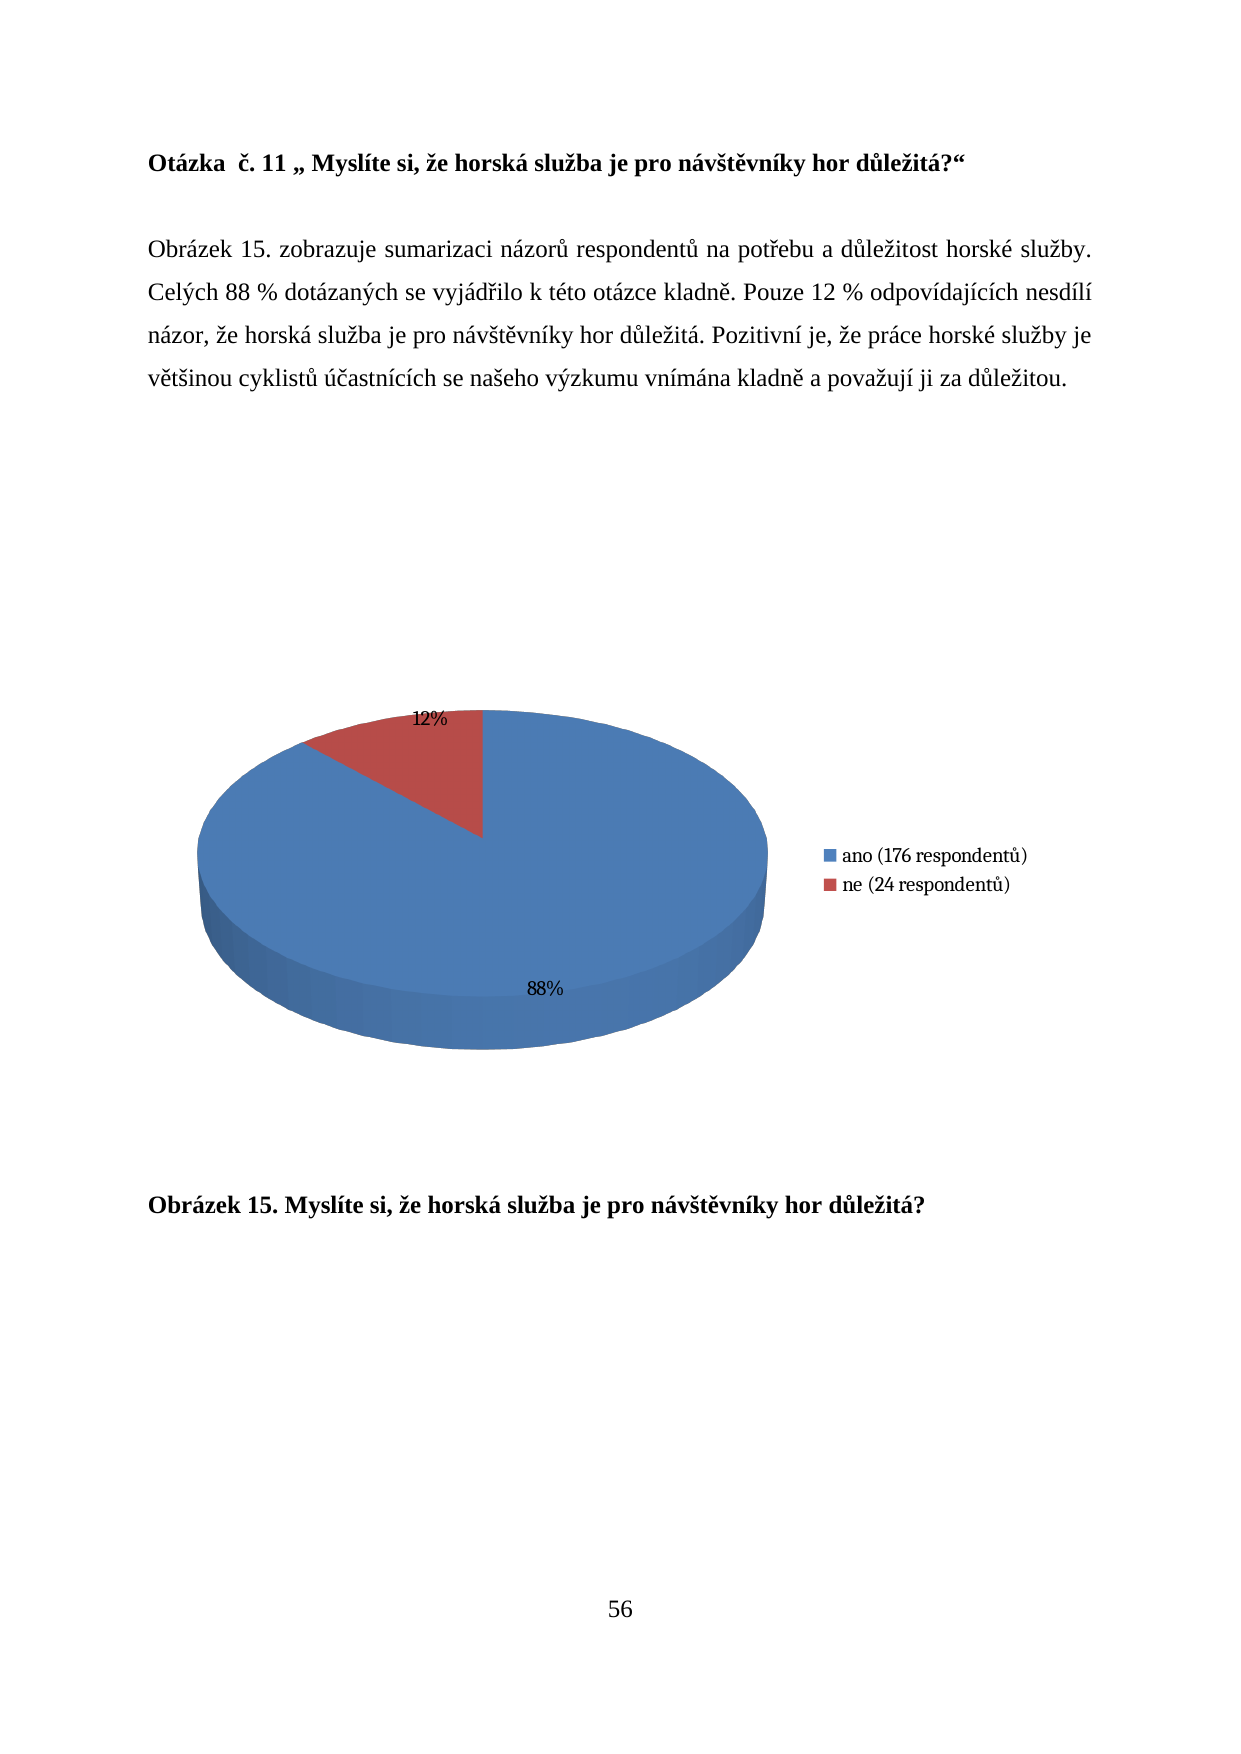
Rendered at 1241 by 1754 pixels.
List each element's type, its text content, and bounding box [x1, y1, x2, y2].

text Obrázek 15. Myslíte si, že horská služba je pro návštěvníky hor důležitá? [148, 1190, 1093, 1219]
text Otázka č. 11 „ Myslíte si, že horská služba je pro návštěvníky hor důležitá?“ [148, 148, 1093, 176]
text Obrázek 15. zobrazuje sumarizaci názorů respondentů na potřebu a důležitost horské služby. Celých 88 % dotázaných se vyjádřilo k této otázce kladně. Pouze 12 % odpovídajících nesdílí názor, že horská služba je pro návštěvníky hor důležitá. Pozitivní je, že práce horské služby je většinou cyklistů účastnících se našeho výzkumu vnímána kladně a považují ji za důležitou. [148, 234, 1093, 392]
